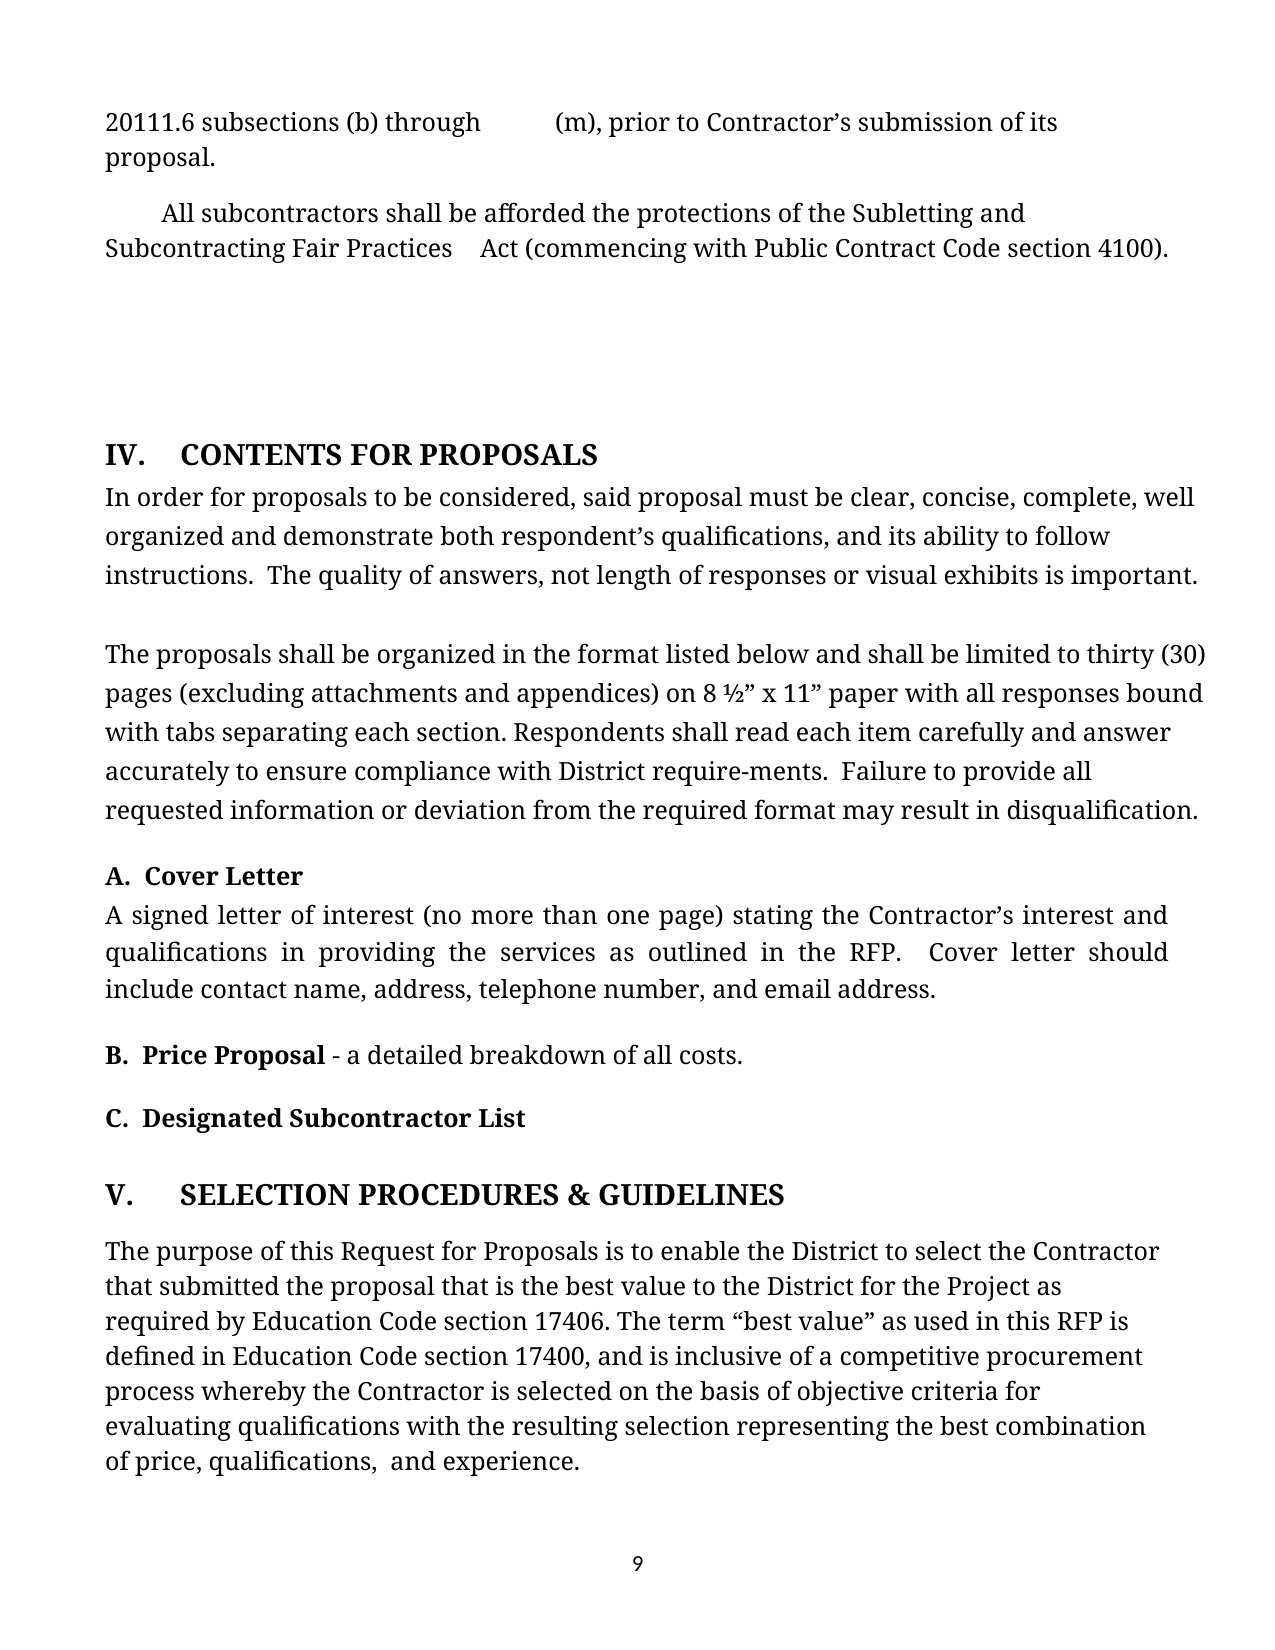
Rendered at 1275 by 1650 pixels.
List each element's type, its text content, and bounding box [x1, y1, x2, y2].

text The proposals shall be organized in the format listed below and shall be limited to thirty (30) pages (excluding attachments and appendices) on 8 ½” x 11” paper with all responses bound with tabs separating each section. Respondents shall read each item carefully and answer accurately to ensure compliance with District require-ments. Failure to provide all requested information or deviation from the required format may result in disqualification. [105, 636, 1207, 827]
text All subcontractors shall be afforded the protections of the Subletting and Subcontracting Fair Practices Act (commencing with Public Contract Code section 4100). [105, 196, 1170, 294]
text V. SELECTION PROCEDURES & GUIDELINES [105, 1174, 1170, 1214]
text A signed letter of interest (no more than one page) stating the Contractor’s interest and qualifications in providing the services as outlined in the RFP. Cover letter should include contact name, address, telephone number, and email address. [105, 897, 1170, 1006]
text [105, 105, 1170, 174]
text B. Price Proposal - a detailed breakdown of all costs. [105, 1038, 1170, 1072]
text The purpose of this Request for Proposals is to enable the District to select the Contractor that submitted the proposal that is the best value to the District for the Project as required by Education Code section 17406. The term “best value” as used in this RFP is defined in Education Code section 17400, and is inclusive of a competitive procurement process whereby the Contractor is selected on the basis of objective criteria for evaluating qualifications with the resulting selection representing the best combination of price, qualifications, and experience. [105, 1234, 1170, 1478]
text IV. CONTENTS FOR PROPOSALS [105, 434, 1207, 474]
text C. Designated Subcontractor List [105, 1101, 1170, 1134]
text In order for proposals to be considered, said proposal must be clear, concise, complete, well organized and demonstrate both respondent’s qualifications, and its ability to follow instructions. The quality of answers, not length of responses or visual exhibits is important. [105, 480, 1207, 592]
text A. Cover Letter [105, 858, 1207, 892]
